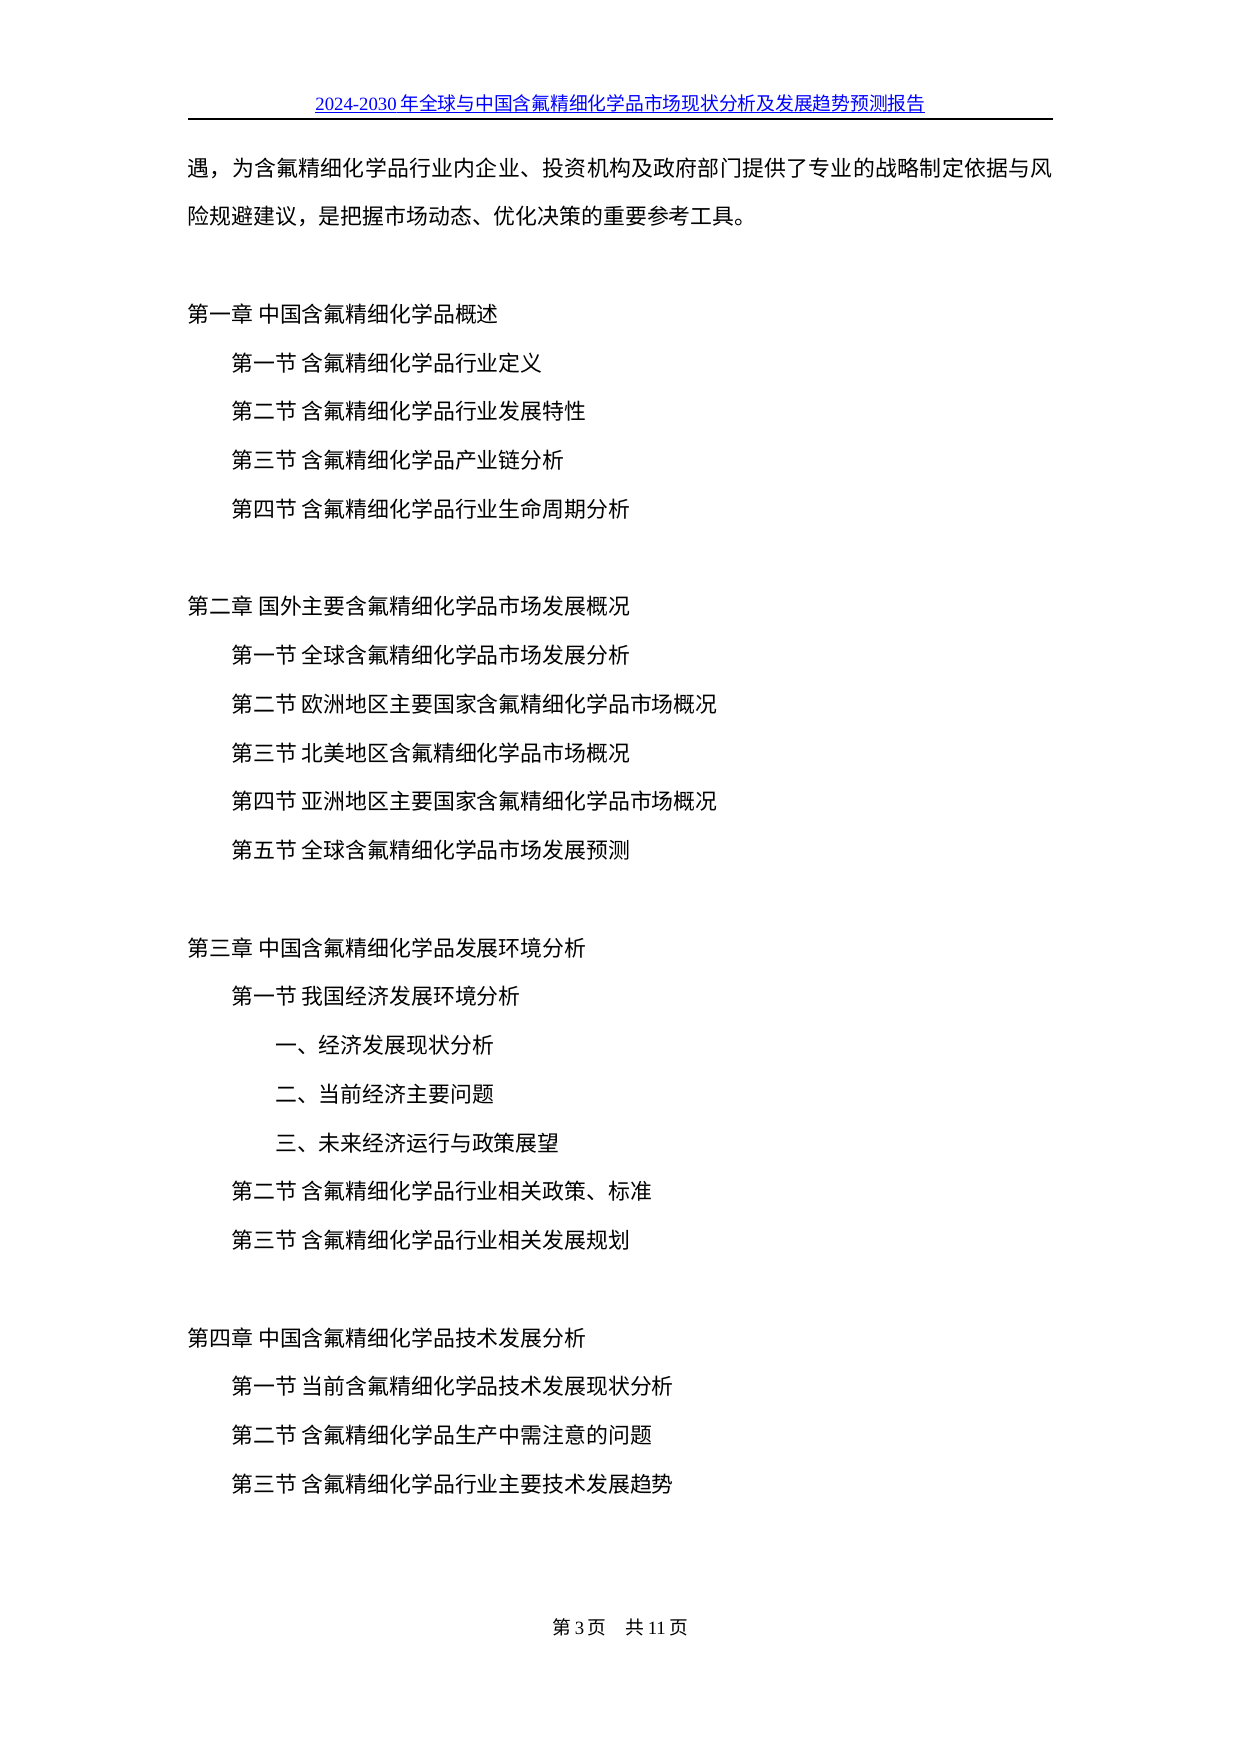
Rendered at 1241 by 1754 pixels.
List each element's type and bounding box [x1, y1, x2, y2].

text [187, 150, 1053, 1499]
